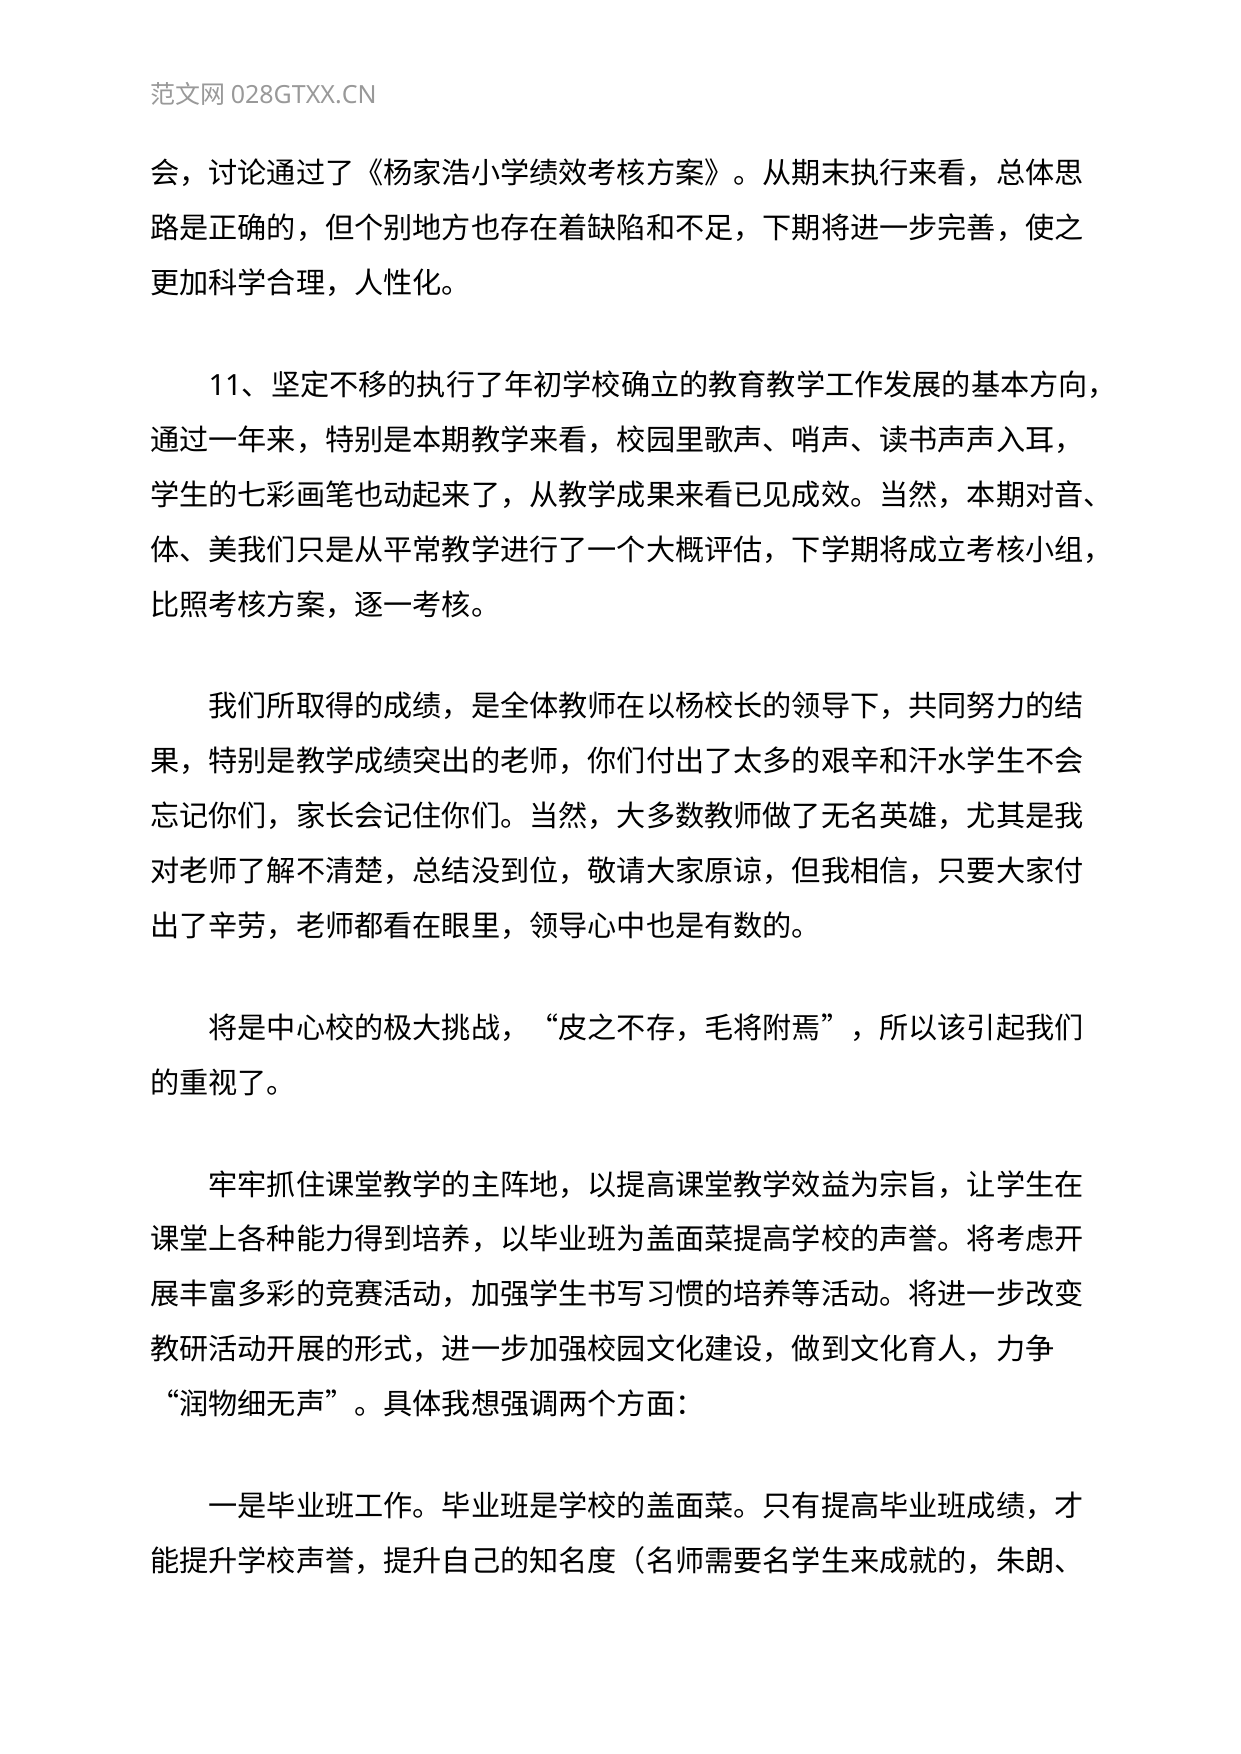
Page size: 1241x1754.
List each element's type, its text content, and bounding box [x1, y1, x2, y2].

text 我们所取得的成绩，是全体教师在以杨校长的领导下，共同努力的结果，特别是教学成绩突出的老师，你们付出了太多的艰辛和汗水学生不会忘记你们，家长会记住你们。当然，大多数教师做了无名英雄，尤其是我对老师了解不清楚，总结没到位，敬请大家原谅，但我相信，只要大家付出了辛劳，老师都看在眼里，领导心中也是有数的。 [150, 683, 1090, 945]
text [150, 150, 1090, 302]
text 11、坚定不移的执行了年初学校确立的教育教学工作发展的基本方向，通过一年来，特别是本期教学来看，校园里歌声、哨声、读书声声入耳，学生的七彩画笔也动起来了，从教学成果来看已见成效。当然，本期对音、体、美我们只是从平常教学进行了一个大概评估，下学期将成立考核小组，比照考核方案，逐一考核。 [150, 362, 1090, 623]
text 将是中心校的极大挑战，“皮之不存，毛将附焉”，所以该引起我们的重视了。 [150, 1004, 1090, 1102]
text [150, 1482, 1090, 1579]
text 牢牢抓住课堂教学的主阵地，以提高课堂教学效益为宗旨，让学生在课堂上各种能力得到培养，以毕业班为盖面菜提高学校的声誉。将考虑开展丰富多彩的竞赛活动，加强学生书写习惯的培养等活动。将进一步改变教研活动开展的形式，进一步加强校园文化建设，做到文化育人，力争“润物细无声”。具体我想强调两个方面： [150, 1161, 1090, 1423]
